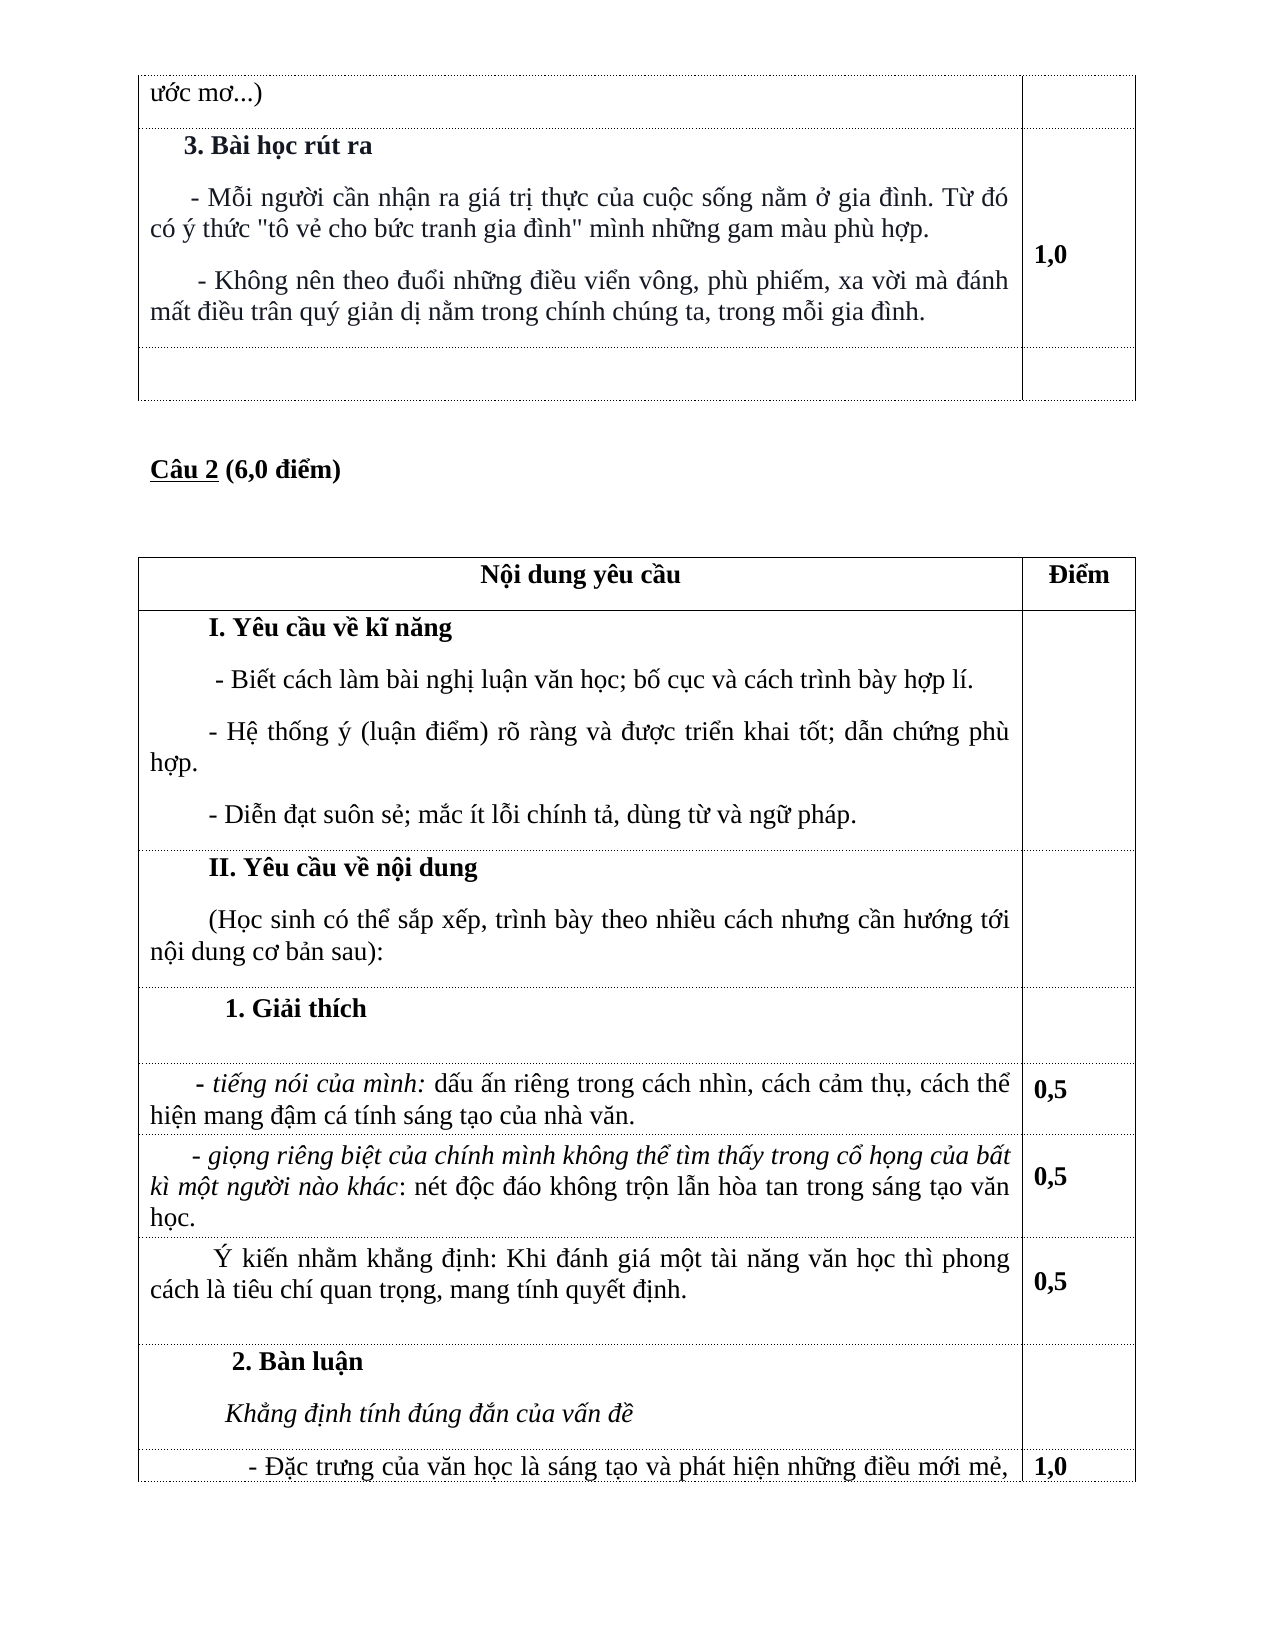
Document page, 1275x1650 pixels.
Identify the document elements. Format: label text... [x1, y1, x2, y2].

table_cell [1023, 347, 1135, 400]
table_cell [139, 75, 1022, 128]
table_cell II. Yêu cầu về nội dung (Học sinh có thể sắp xếp, trình bày theo nhiều cách nhưng cần hướng tới nội dung cơ bản sau): [139, 850, 1022, 987]
table_cell [139, 347, 1022, 400]
table_cell 1,0 [1023, 128, 1135, 347]
table_cell 1. Giải thích [139, 987, 1022, 1062]
table_cell 1,5 [1023, 75, 1135, 128]
table_cell [1023, 987, 1135, 1062]
table_cell 2. Bàn luận Khẳng định tính đúng đắn của vấn đề [139, 1344, 1022, 1449]
table_cell 0,5 [1023, 1237, 1135, 1344]
table_cell - giọng riêng biệt của chính mình không thể tìm thấy trong cổ họng của bất kì một người nào khác: nét độc đáo không trộn lẫn hòa tan trong sáng tạo văn học. [139, 1134, 1022, 1237]
table_header Điểm [1023, 558, 1135, 610]
table_cell [1023, 611, 1135, 850]
table_cell [1023, 1344, 1135, 1449]
table_cell - tiếng nói của mình: dấu ấn riêng trong cách nhìn, cách cảm thụ, cách thể hiện mang đậm cá tính sáng tạo của nhà văn. [139, 1063, 1022, 1134]
table_cell 0,5 [1023, 1134, 1135, 1237]
table_cell I. Yêu cầu về kĩ năng - Biết cách làm bài nghị luận văn học; bố cục và cách trình bày hợp lí. - Hệ thống ý (luận điểm) rõ ràng và được triển khai tốt; dẫn chứng phù hợp. - Diễn đạt suôn sẻ; mắc ít lỗi chính tả, dùng từ và ngữ pháp. [139, 611, 1022, 850]
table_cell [139, 1449, 1022, 1481]
table_cell [1023, 850, 1135, 987]
table_cell 3. Bài học rút ra - Mỗi người cần nhận ra giá trị thực của cuộc sống nằm ở gia đình. Từ đó có ý thức "tô vẻ cho bức tranh gia đình" mình những gam màu phù hợp. - Không nên theo đuổi những điều viển vông, phù phiếm, xa vời mà đánh mất điều trân quý giản dị nằm trong chính chúng ta, trong mỗi gia đình. [139, 128, 1022, 347]
text Câu 2 (6,0 điểm) [150, 453, 1170, 484]
table_header Nội dung yêu cầu [139, 558, 1022, 610]
table_cell Ý kiến nhằm khẳng định: Khi đánh giá một tài năng văn học thì phong cách là tiêu chí quan trọng, mang tính quyết định. [139, 1237, 1022, 1344]
table_cell 1,0 1,0 1,0 [1023, 1449, 1135, 1481]
table_cell 0,5 [1023, 1063, 1135, 1134]
